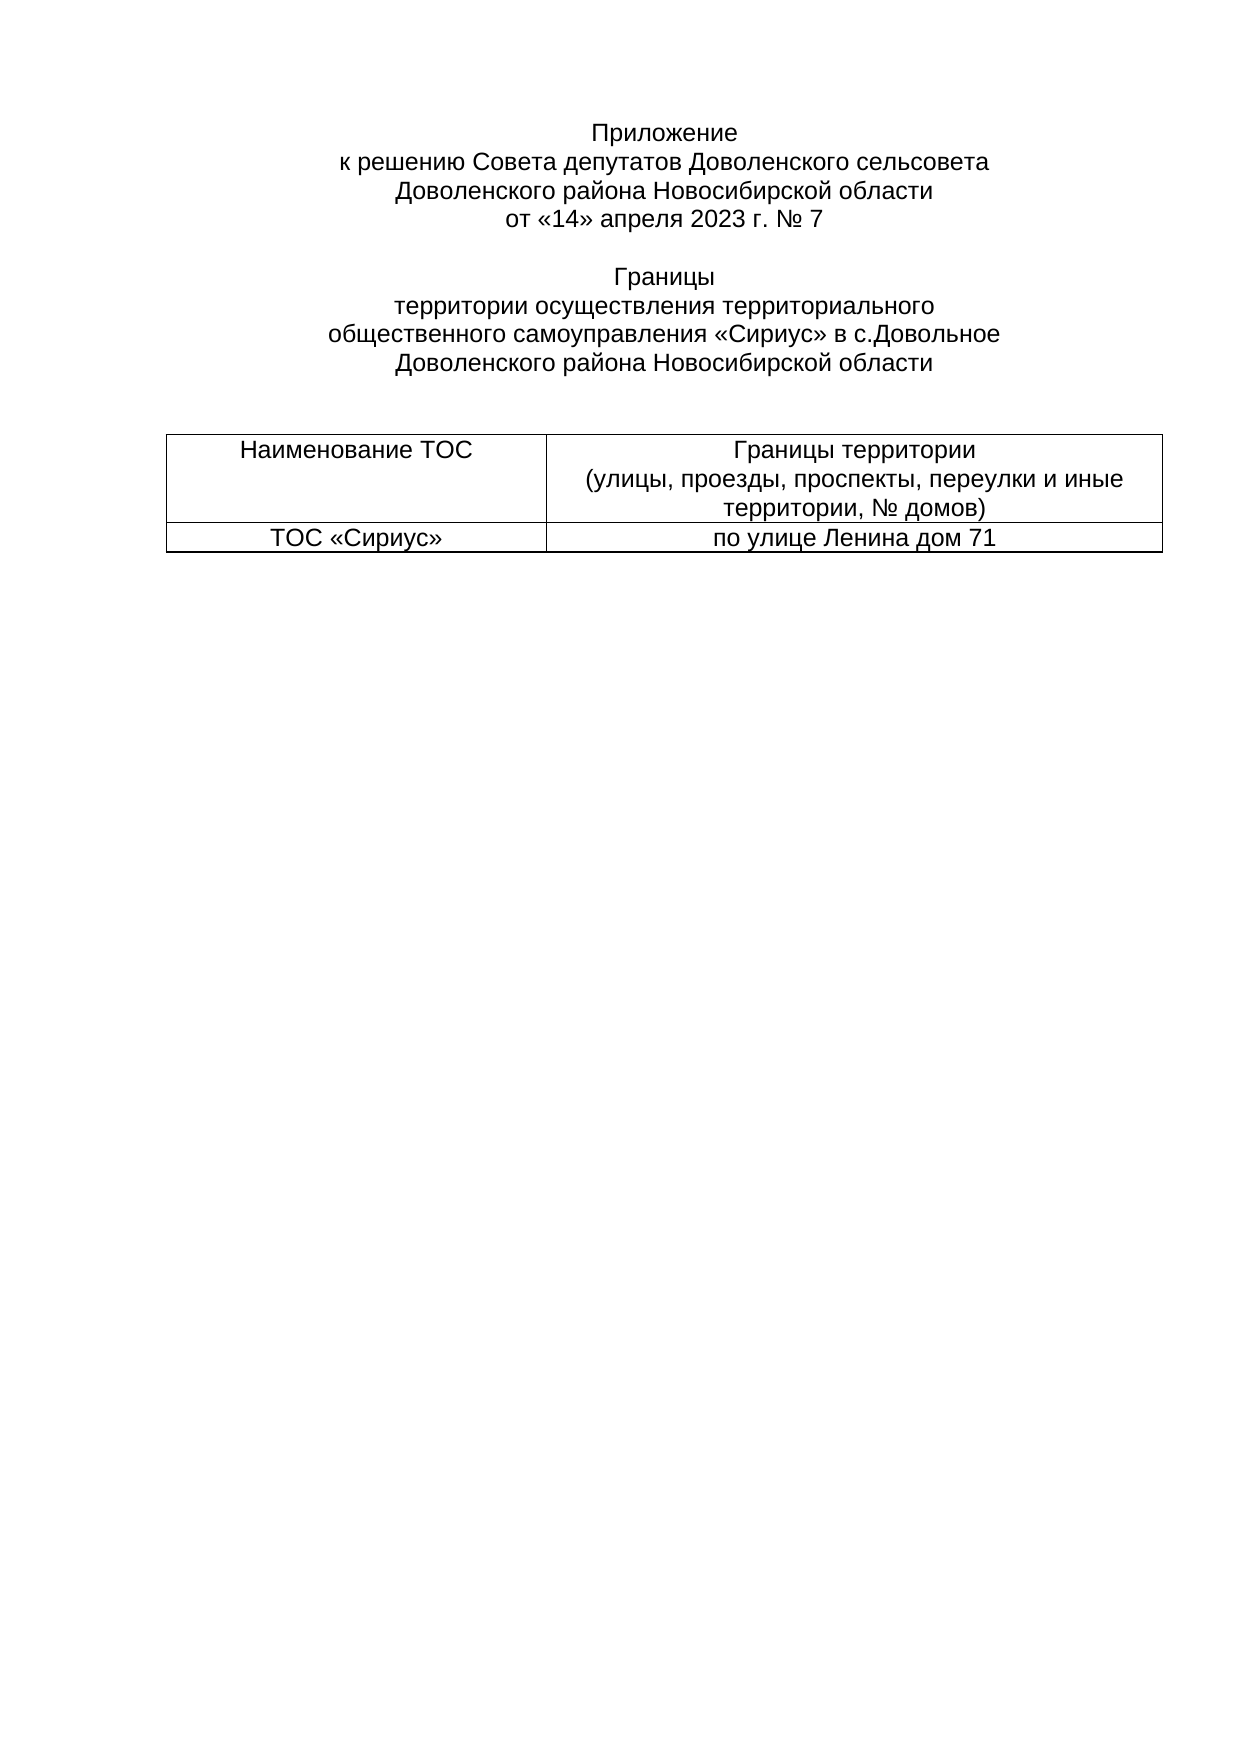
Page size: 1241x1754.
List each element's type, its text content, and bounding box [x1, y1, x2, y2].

table_header Границы территории (улицы, проезды, проспекты, переулки и иные территории, № домов) [547, 435, 1162, 522]
text территории осуществления территориального [177, 291, 1152, 319]
text к решению Совета депутатов Доволенского сельсовета [177, 147, 1152, 176]
table_header Наименование ТОС [167, 435, 546, 522]
text от «14» апреля . № 7 [177, 204, 1152, 233]
table_cell ТОС «Сириус» [167, 523, 546, 551]
text Доволенского района Новосибирской области [177, 176, 1152, 204]
text Доволенского района Новосибирской области [177, 348, 1152, 377]
text Границы [177, 262, 1152, 291]
text общественного самоуправления «Сириус» в с.Довольное [177, 319, 1152, 348]
text Приложение [177, 118, 1152, 147]
table_cell по улице Ленина дом 71 [547, 523, 1162, 551]
